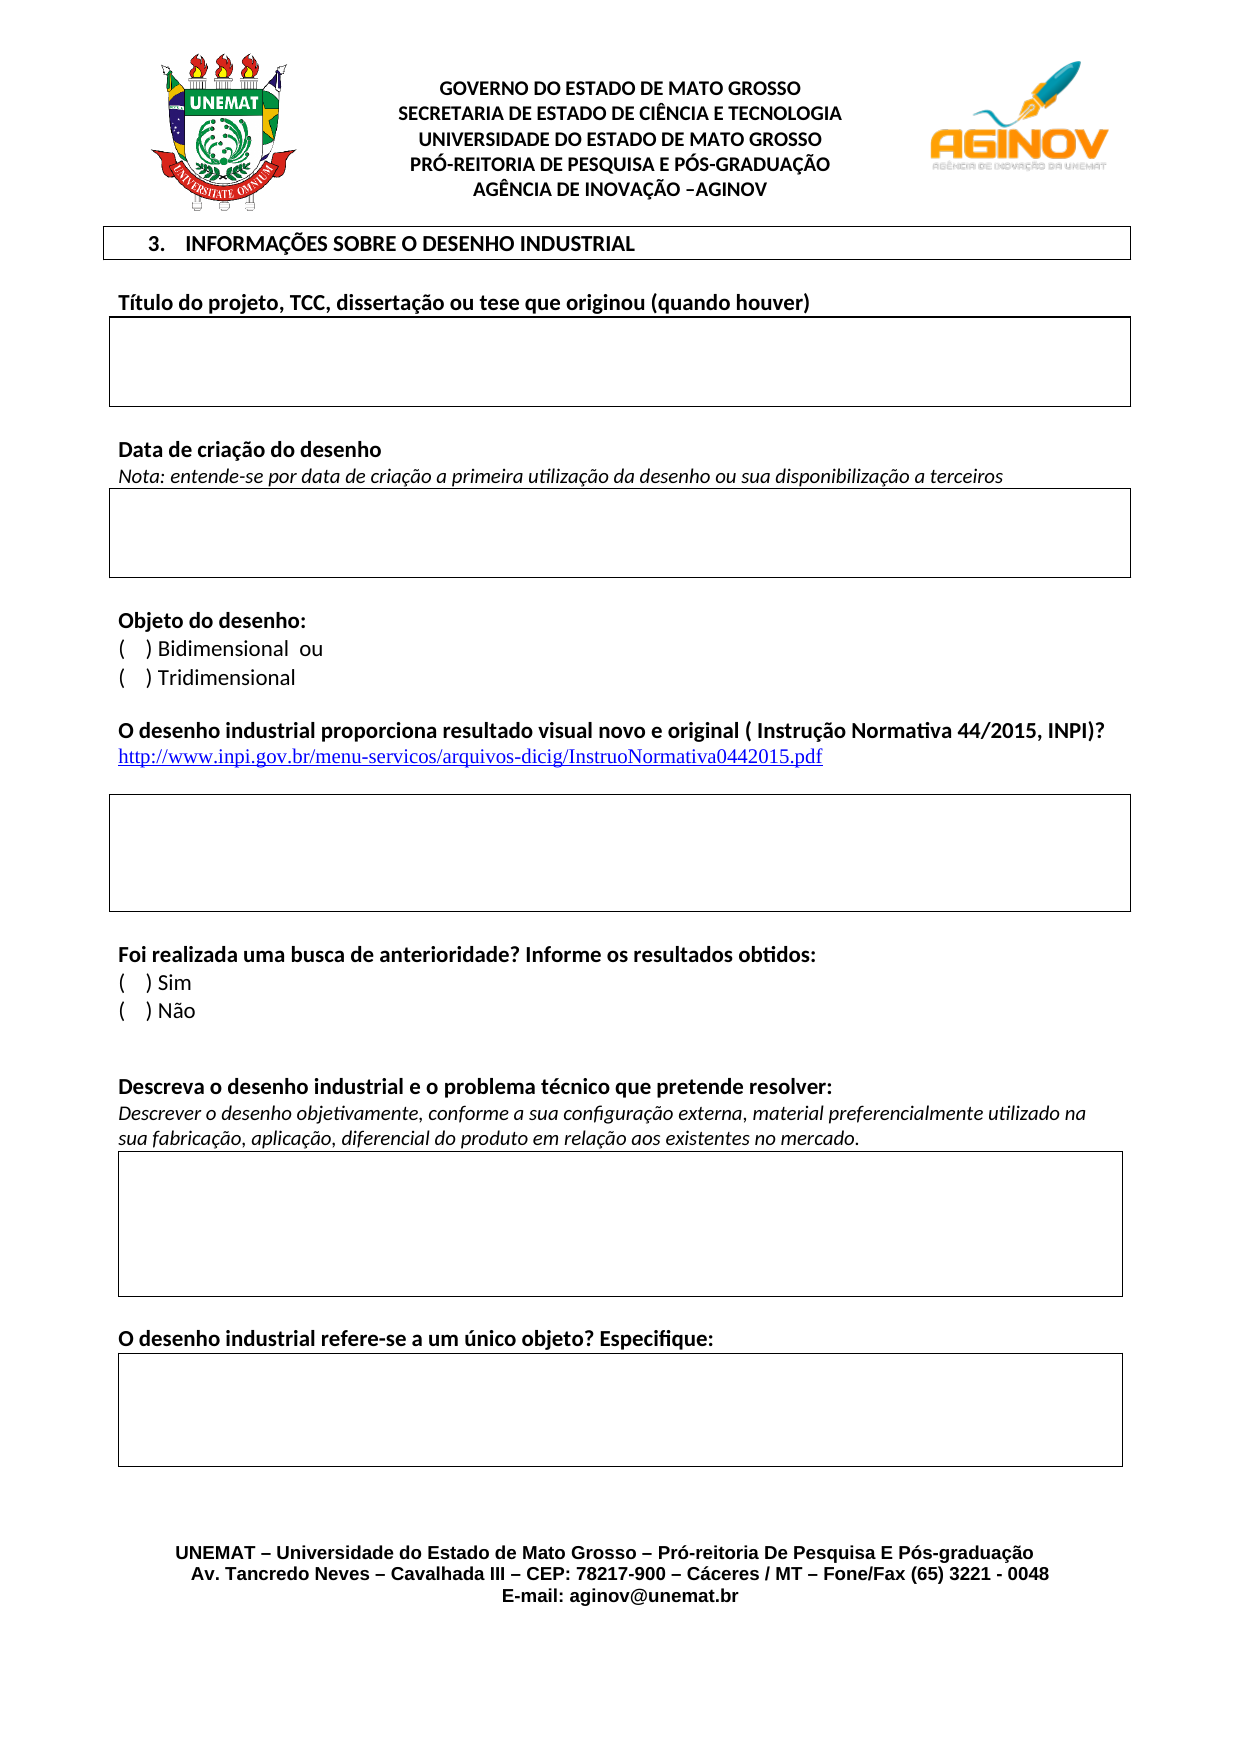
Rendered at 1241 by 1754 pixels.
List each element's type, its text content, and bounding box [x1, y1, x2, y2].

text O desenho industrial refere-se a um único objeto? Especifique: [118, 1324, 1122, 1353]
text Descrever o desenho objetivamente, conforme a sua configuração externa, material preferencialmente utilizado na sua fabricação, aplicação, diferencial do produto em relação aos existentes no mercado. [118, 1100, 1122, 1151]
picture [150, 53, 297, 211]
text ( ) Bidimensional ou [118, 634, 1122, 663]
text Título do projeto, TCC, dissertação ou tese que originou (quando houver) [118, 288, 1122, 316]
text Objeto do desenho: [118, 607, 1122, 634]
list INFORMAÇÕES SOBRE O DESENHO INDUSTRIAL [104, 227, 1130, 259]
text Nota: entende-se por data de criação a primeira utilização da desenho ou sua disponibilização a terceiros [118, 463, 1122, 488]
text ( ) Sim [118, 968, 1122, 996]
text Foi realizada uma busca de anterioridade? Informe os resultados obtidos: [118, 940, 1122, 968]
table_header [119, 1152, 1122, 1296]
table_header [119, 1354, 1122, 1466]
text Descreva o desenho industrial e o problema técnico que pretende resolver: [118, 1072, 1122, 1100]
text O desenho industrial proporciona resultado visual novo e original ( Instrução Normativa 44/2015, INPI)? [118, 716, 1122, 744]
picture [901, 53, 1128, 201]
text http://www.inpi.gov.br/menu-servicos/arquivos-dicig/InstruoNormativa0442015.pdf [118, 744, 1122, 768]
text ( ) Não [118, 996, 1122, 1024]
text Data de criação do desenho [118, 435, 1122, 463]
text ( ) Tridimensional [118, 663, 1122, 691]
